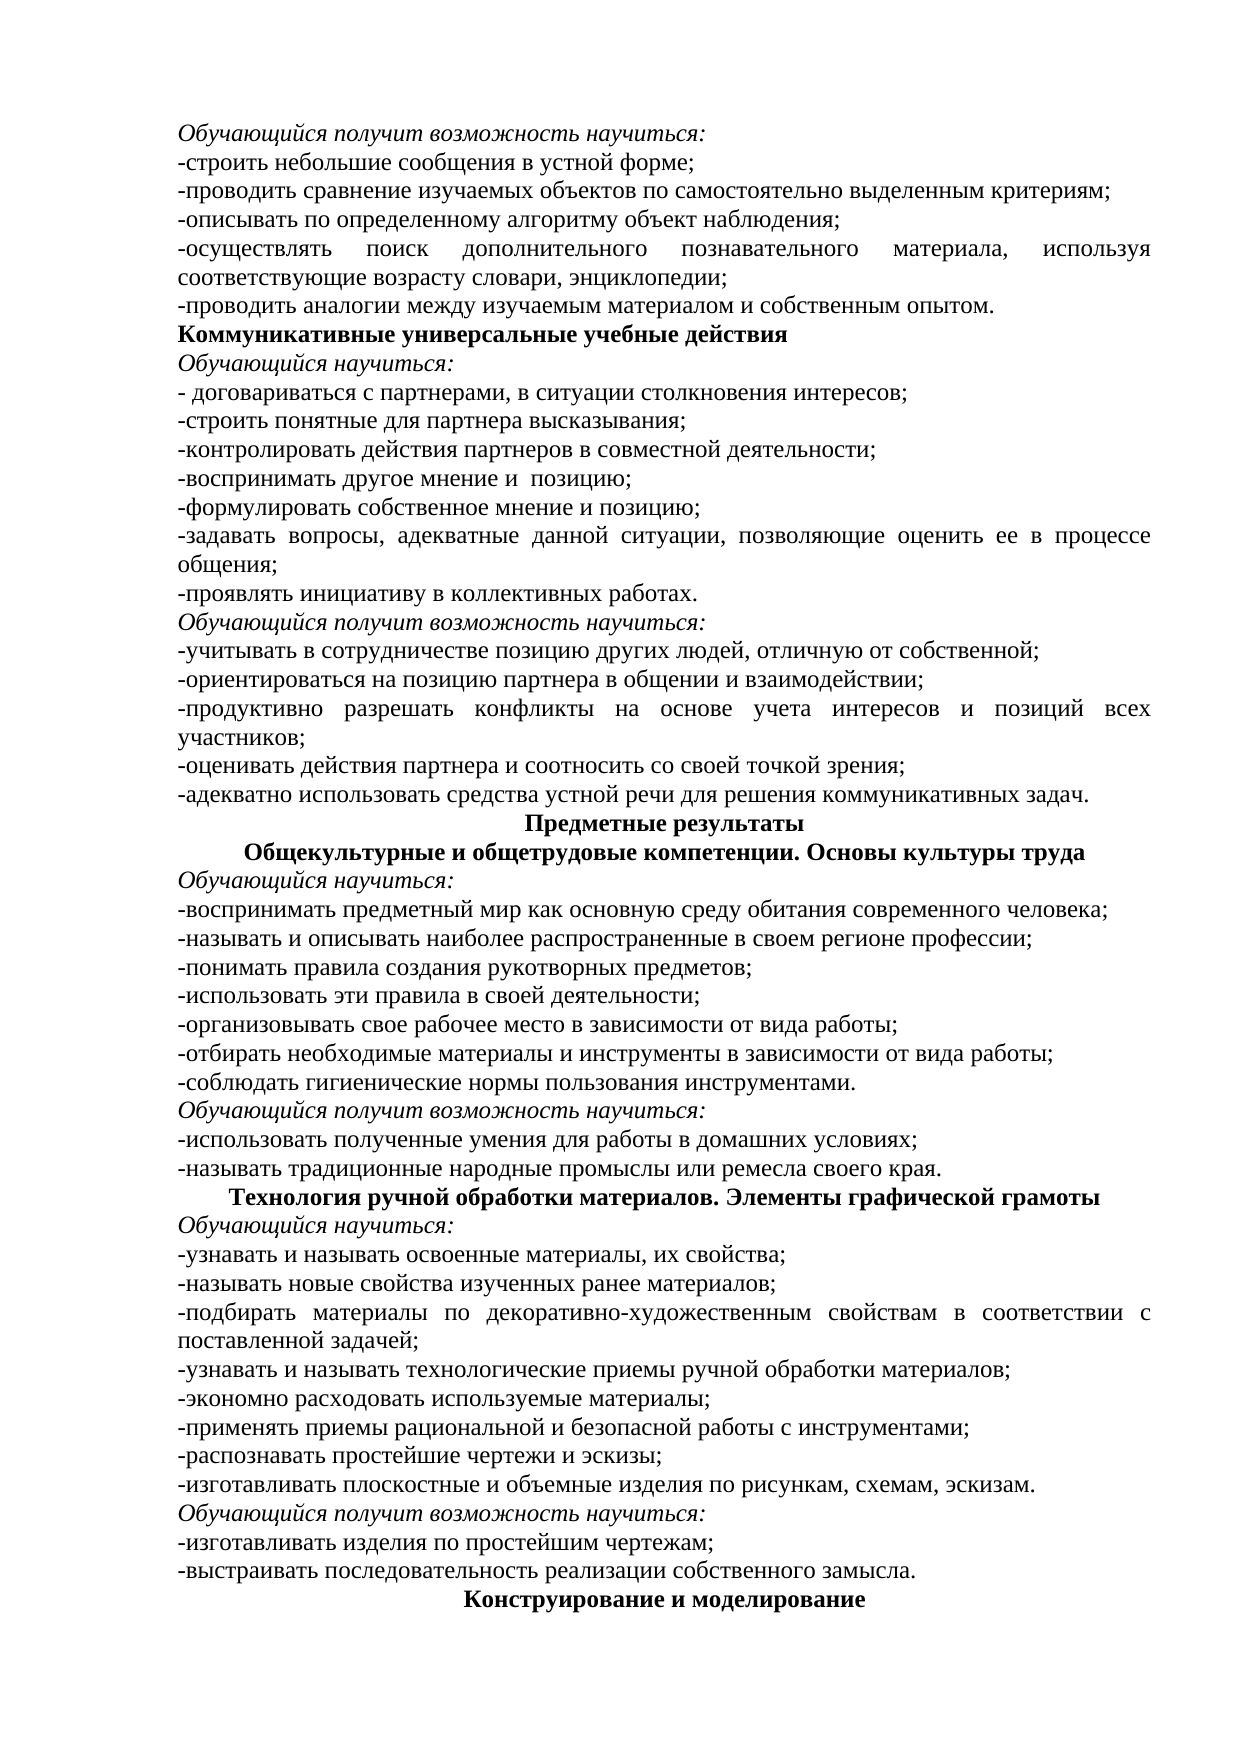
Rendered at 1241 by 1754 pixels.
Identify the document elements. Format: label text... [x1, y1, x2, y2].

text -осуществлять поиск дополнительного познавательного материала, используя соответствующие возрасту словари, энциклопедии; [177, 233, 1152, 291]
text Предметные результаты [177, 808, 1152, 837]
text Обучающийся получит возможность научиться: [177, 1096, 1152, 1124]
text Конструирование и моделирование [177, 1584, 1152, 1613]
text -изготавливать изделия по простейшим чертежам; [177, 1527, 1152, 1556]
text -понимать правила создания рукотворных предметов; [177, 952, 1152, 981]
text Обучающийся получит возможность научиться: [177, 607, 1152, 636]
text -оценивать действия партнера и соотносить со своей точкой зрения; [177, 751, 1152, 779]
text Коммуникативные универсальные учебные действия [177, 319, 1152, 348]
text -использовать полученные умения для работы в домашних условиях; [177, 1124, 1152, 1153]
text Обучающийся получит возможность научиться: [177, 1498, 1152, 1527]
text -отбирать необходимые материалы и инструменты в зависимости от вида работы; [177, 1038, 1152, 1067]
text -изготавливать плоскостные и объемные изделия по рисункам, схемам, эскизам. [177, 1469, 1152, 1498]
text -узнавать и называть технологические приемы ручной обработки материалов; [177, 1354, 1152, 1383]
text -формулировать собственное мнение и позицию; [177, 492, 1152, 521]
text Обучающийся получит возможность научиться: [177, 118, 1152, 147]
text -воспринимать предметный мир как основную среду обитания современного человека; [177, 894, 1152, 923]
text Технология ручной обработки материалов. Элементы графической грамоты [177, 1182, 1152, 1211]
text Общекультурные и общетрудовые компетенции. Основы культуры труда [177, 837, 1152, 866]
text -называть традиционные народные промыслы или ремесла своего края. [177, 1153, 1152, 1182]
text - договариваться с партнерами, в ситуации столкновения интересов; [177, 377, 1152, 406]
text -продуктивно разрешать конфликты на основе учета интересов и позиций всех участников; [177, 693, 1152, 751]
text -применять приемы рациональной и безопасной работы с инструментами; [177, 1412, 1152, 1441]
text -узнавать и называть освоенные материалы, их свойства; [177, 1239, 1152, 1268]
text -экономно расходовать используемые материалы; [177, 1383, 1152, 1412]
text -проводить сравнение изучаемых объектов по самостоятельно выделенным критериям; [177, 176, 1152, 204]
text -проявлять инициативу в коллективных работах. [177, 578, 1152, 607]
text -соблюдать гигиенические нормы пользования инструментами. [177, 1067, 1152, 1096]
text -называть новые свойства изученных ранее материалов; [177, 1268, 1152, 1297]
text -строить небольшие сообщения в устной форме; [177, 147, 1152, 176]
text -строить понятные для партнера высказывания; [177, 406, 1152, 434]
text -учитывать в сотрудничестве позицию других людей, отличную от собственной; [177, 636, 1152, 664]
text -описывать по определенному алгоритму объект наблюдения; [177, 204, 1152, 233]
text -распознавать простейшие чертежи и эскизы; [177, 1441, 1152, 1469]
text Обучающийся научиться: [177, 1211, 1152, 1239]
text -ориентироваться на позицию партнера в общении и взаимодействии; [177, 664, 1152, 693]
text -адекватно использовать средства устной речи для решения коммуникативных задач. [177, 779, 1152, 808]
text -использовать эти правила в своей деятельности; [177, 981, 1152, 1009]
text -контролировать действия партнеров в совместной деятельности; [177, 434, 1152, 463]
text -задавать вопросы, адекватные данной ситуации, позволяющие оценить ее в процессе общения; [177, 521, 1152, 578]
text -подбирать материалы по декоративно-художественным свойствам в соответствии с поставленной задачей; [177, 1297, 1152, 1354]
text -проводить аналогии между изучаемым материалом и собственным опытом. [177, 291, 1152, 319]
text -называть и описывать наиболее распространенные в своем регионе профессии; [177, 923, 1152, 952]
text Обучающийся научиться: [177, 348, 1152, 377]
text -организовывать свое рабочее место в зависимости от вида работы; [177, 1009, 1152, 1038]
text -воспринимать другое мнение и позицию; [177, 463, 1152, 492]
text -выстраивать последовательность реализации собственного замысла. [177, 1556, 1152, 1584]
text Обучающийся научиться: [177, 866, 1152, 894]
